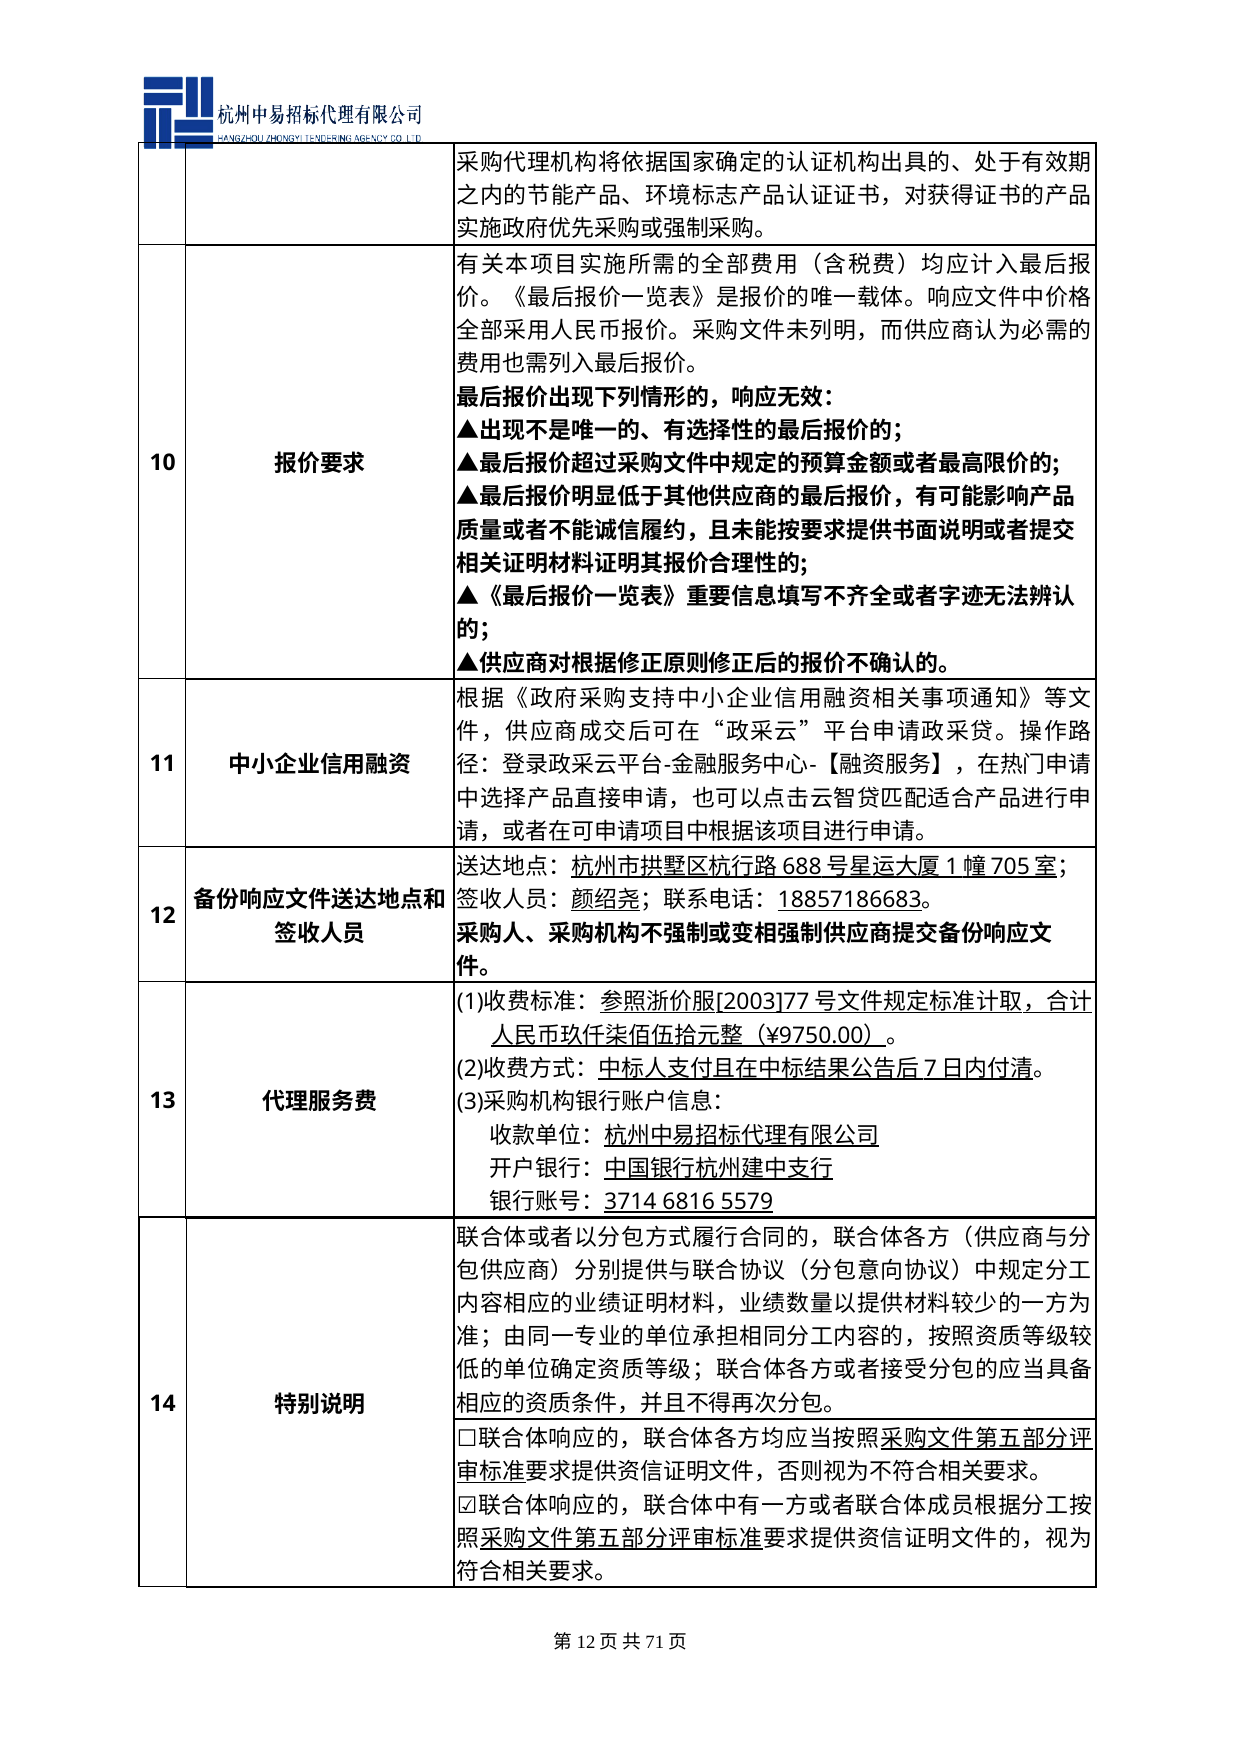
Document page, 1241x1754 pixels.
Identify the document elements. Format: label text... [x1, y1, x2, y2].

table_cell 采购人拟采购的产品属于品目清单范围的，采购人及其委托的采购代理机构将依据国家确定的认证机构出具的、处于有效期之内的节能产品、环境标志产品认证证书，对获得证书的产品实施政府优先采购或强制采购。 [455, 144, 1095, 243]
table_cell 联合体或者以分包方式履行合同的，联合体各方（供应商与分包供应商）分别提供与联合协议（分包意向协议）中规定分工内容相应的业绩证明材料，业绩数量以提供材料较少的一方为准；由同一专业的单位承担相同分工内容的，按照资质等级较低的单位确定资质等级；联合体各方或者接受分包的应当具备相应的资质条件，并且不得再次分包。 [455, 1219, 1095, 1418]
table_cell 10 [139, 245, 185, 678]
table_cell 13 [139, 982, 185, 1216]
table_cell 报价要求 [186, 246, 453, 678]
picture [141, 74, 428, 142]
table_cell 9 [139, 143, 185, 243]
table_cell (1)收费标准：参照浙价服[2003]77号文件规定标准计取，合计人民币玖仟柒佰伍拾元整（¥9750.00）。 (2)收费方式：中标人支付且在中标结果公告后7日内付清。 (3)采购机构银行账户信息： 收款单位：杭州中易招标代理有限公司 开户银行：中国银行杭州建中支行 银行账号：3714 6816 5579 [455, 983, 1095, 1216]
table_cell 备份响应文件送达地点和签收人员 [186, 848, 453, 981]
table_cell 中小企业信用融资 [186, 680, 453, 846]
table_cell 11 [139, 679, 185, 846]
table_cell 有关本项目实施所需的全部费用（含税费）均应计入最后报价。《最后报价一览表》是报价的唯一载体。响应文件中价格全部采用人民币报价。采购文件未列明，而供应商认为必需的费用也需列入最后报价。 最后报价出现下列情形的，响应无效： ▲出现不是唯一的、有选择性的最后报价的； ▲最后报价超过采购文件中规定的预算金额或者最高限价的; ▲最后报价明显低于其他供应商的最后报价，有可能影响产品质量或者不能诚信履约，且未能按要求提供书面说明或者提交相关证明材料证明其报价合理性的; ▲《最后报价一览表》重要信息填写不齐全或者字迹无法辨认的； ▲供应商对根据修正原则修正后的报价不确认的。 [455, 246, 1095, 678]
table_cell 送达地点：杭州市拱墅区杭行路688号星运大厦1幢705室； 签收人员：颜绍尧；联系电话：18857186683。 采购人、采购机构不强制或变相强制供应商提交备份响应文件。 [455, 848, 1095, 981]
table_cell 根据《政府采购支持中小企业信用融资相关事项通知》等文件，供应商成交后可在“政采云”平台申请政采贷。操作路径：登录政采云平台-金融服务中心-【融资服务】，在热门申请中选择产品直接申请，也可以点击云智贷匹配适合产品进行申请，或者在可申请项目中根据该项目进行申请。 [455, 680, 1095, 846]
table_cell 12 [139, 847, 185, 981]
table_cell 14 [140, 1218, 186, 1586]
table_cell 特别说明 [187, 1219, 453, 1586]
table_cell 节能产品、环境标志产品 [186, 144, 453, 243]
table_cell 代理服务费 [186, 983, 453, 1216]
table_cell ☐联合体响应的，联合体各方均应当按照采购文件第五部分评审标准要求提供资信证明文件，否则视为不符合相关要求。 ☑联合体响应的，联合体中有一方或者联合体成员根据分工按照采购文件第五部分评审标准要求提供资信证明文件的，视为符合相关要求。 [455, 1420, 1095, 1586]
